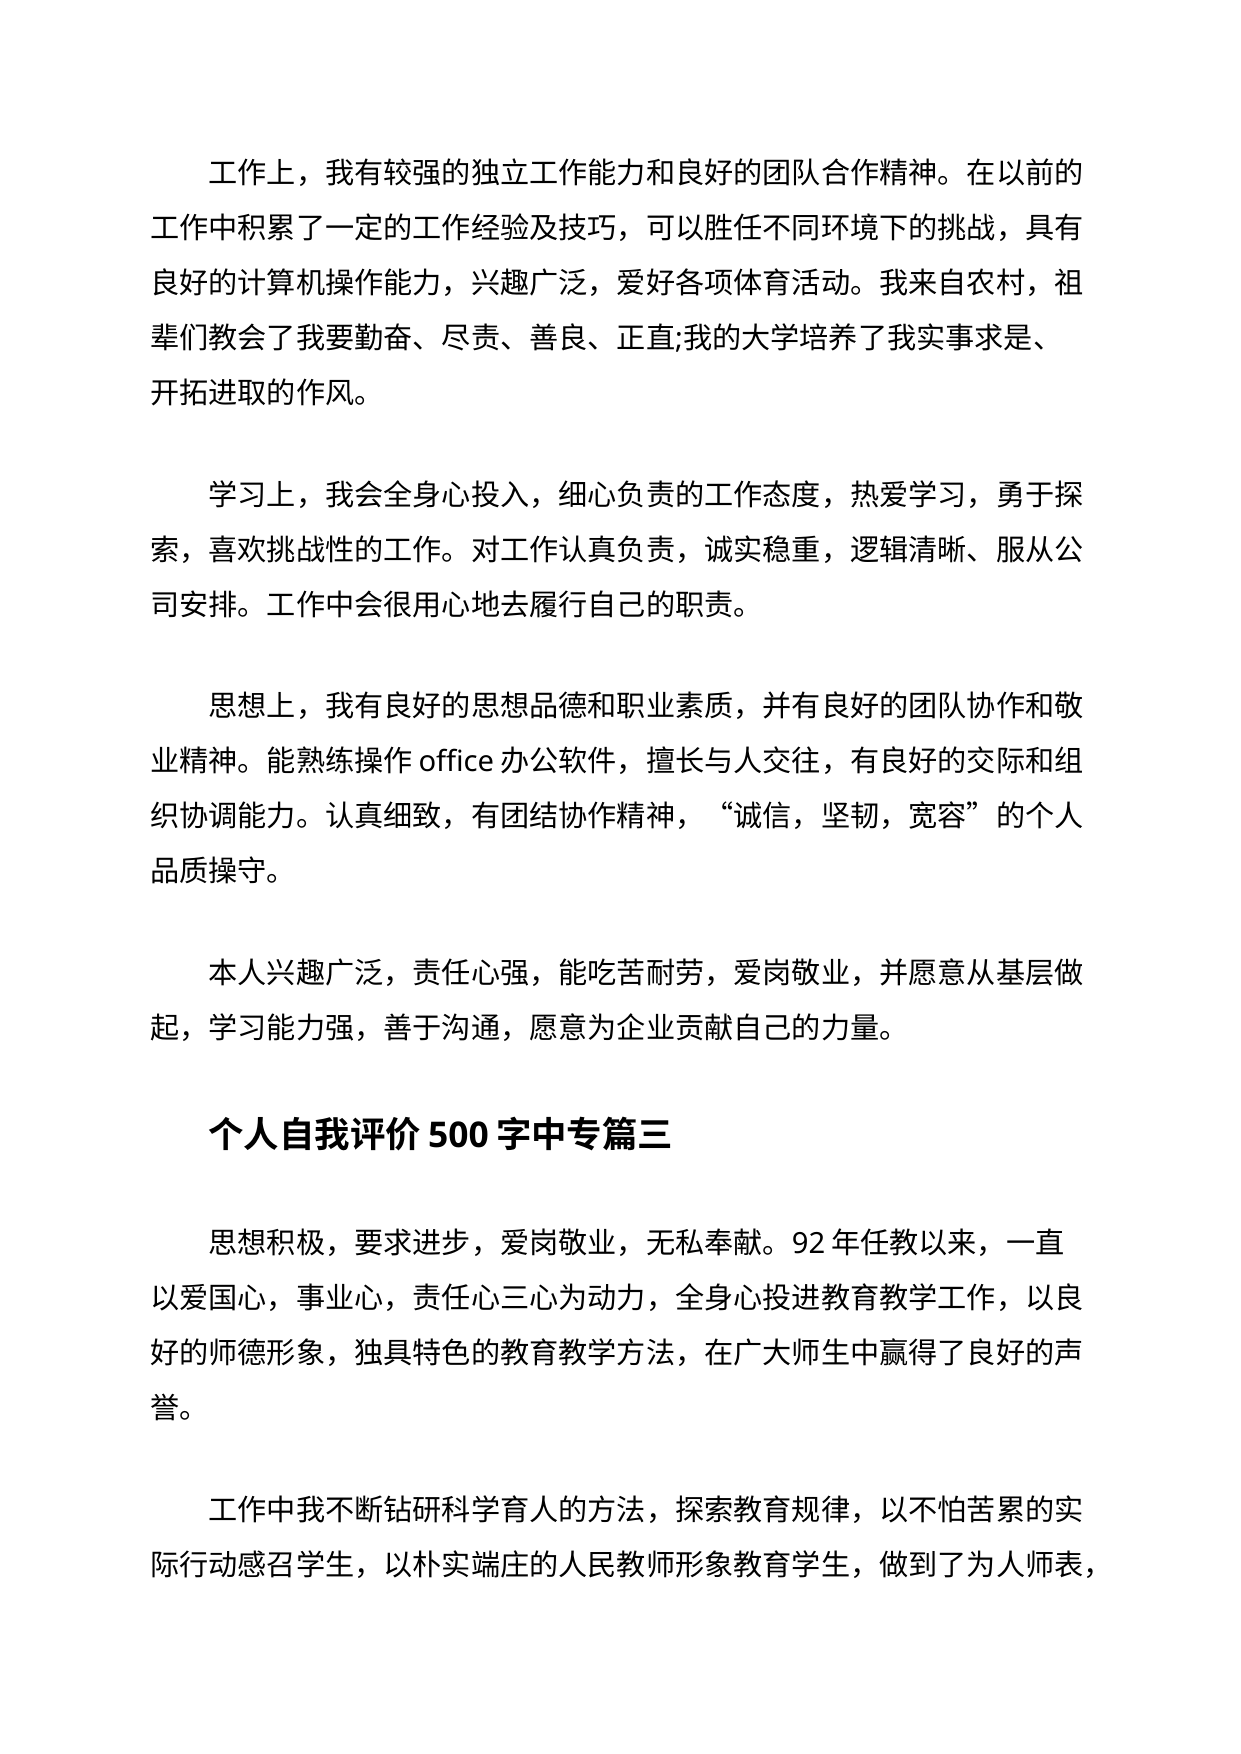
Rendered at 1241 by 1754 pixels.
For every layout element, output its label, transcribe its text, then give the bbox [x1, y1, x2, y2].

text 个人自我评价500字中专篇三 [150, 1106, 1090, 1158]
text 工作上，我有较强的独立工作能力和良好的团队合作精神。在以前的工作中积累了一定的工作经验及技巧，可以胜任不同环境下的挑战，具有良好的计算机操作能力，兴趣广泛，爱好各项体育活动。我来自农村，祖辈们教会了我要勤奋、尽责、善良、正直;我的大学培养了我实事求是、开拓进取的作风。 [150, 150, 1090, 412]
text 学习上，我会全身心投入，细心负责的工作态度，热爱学习，勇于探索，喜欢挑战性的工作。对工作认真负责，诚实稳重，逻辑清晰、服从公司安排。工作中会很用心地去履行自己的职责。 [150, 471, 1090, 623]
text 本人兴趣广泛，责任心强，能吃苦耐劳，爱岗敬业，并愿意从基层做起，学习能力强，善于沟通，愿意为企业贡献自己的力量。 [150, 949, 1090, 1047]
text 思想上，我有良好的思想品德和职业素质，并有良好的团队协作和敬业精神。能熟练操作office办公软件，擅长与人交往，有良好的交际和组织协调能力。认真细致，有团结协作精神，“诚信，坚韧，宽容”的个人品质操守。 [150, 683, 1090, 890]
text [150, 1486, 1090, 1583]
text 思想积极，要求进步，爱岗敬业，无私奉献。92年任教以来，一直以爱国心，事业心，责任心三心为动力，全身心投进教育教学工作，以良好的师德形象，独具特色的教育教学方法，在广大师生中赢得了良好的声誉。 [150, 1220, 1090, 1427]
